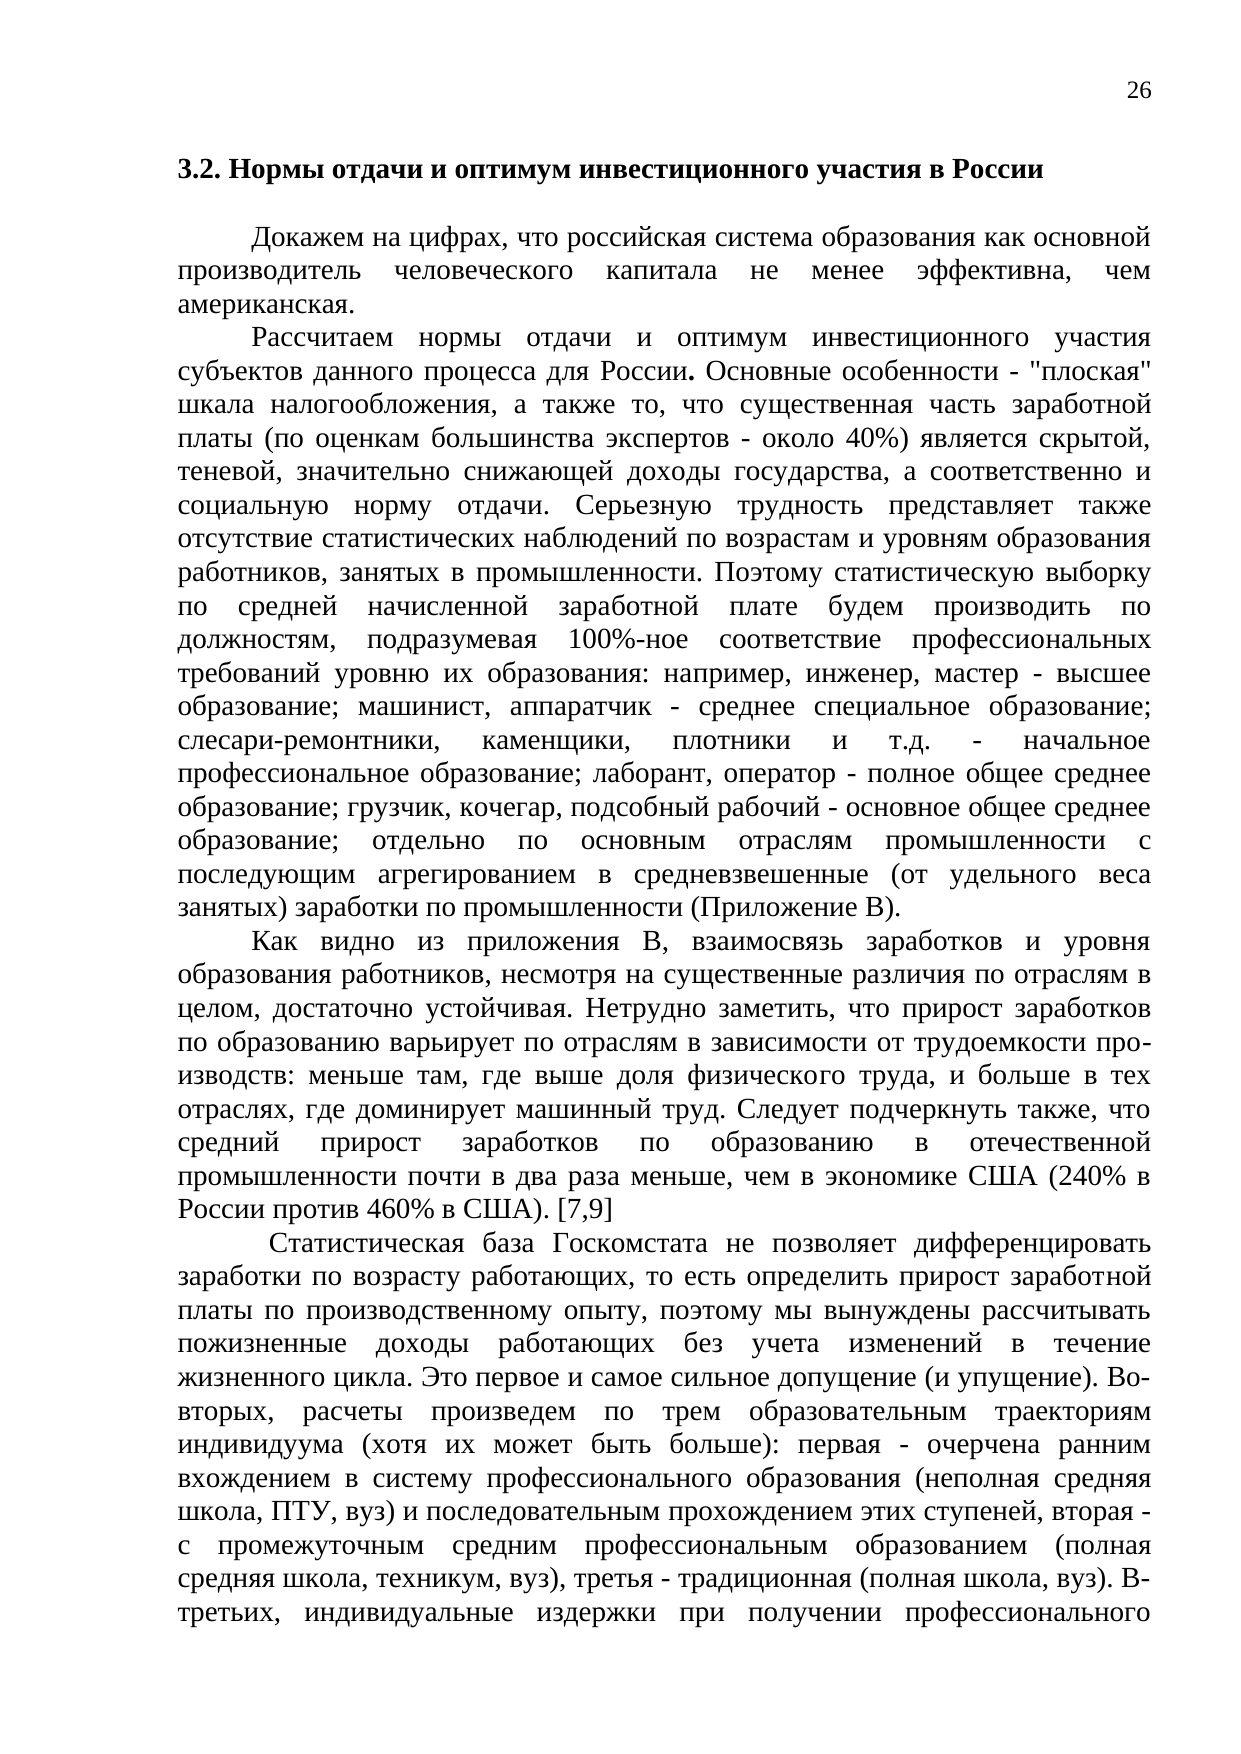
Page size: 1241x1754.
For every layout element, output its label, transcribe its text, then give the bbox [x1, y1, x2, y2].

text 3.2. Нормы отдачи и оптимум инвестиционного участия в России [177, 152, 1152, 185]
text Докажем на цифрах, что российская система образования как основной производитель человеческого капитала не менее эффективна, чем американская. [177, 219, 1152, 319]
text Рассчитаем нормы отдачи и оптимум инвестиционного участия субъектов данного процесса для России. Основные особенности - "плоская" шкала налогообложения, а также то, что существенная часть заработной платы (по оценкам большинства экспертов - около 40%) является скрытой, теневой, значительно снижающей доходы государства, а соответственно и социальную норму отдачи. Серьезную трудность представляет также отсутствие статистических наблюдений по возрастам и уровням образования работников, занятых в промышленности. Поэтому статистическую выборку по средней начисленной заработной плате будем производить по должностям, подразумевая 100%-ное соответствие профессиональных требований уровню их образования: например, инженер, мастер - высшее образование; машинист, аппаратчик - среднее специальное образование; слесари-ремонтники, каменщики, плотники и т.д. - начальное профессиональное образование; лаборант, оператор - полное общее среднее образование; грузчик, кочегар, подсобный рабочий - основное общее среднее образование; отдельно по основным отраслям промышленности с последующим агрегированием в средневзвешенные (от удельного веса занятых) заработки по промышленности (Приложение В). [177, 319, 1152, 923]
text Как видно из приложения В, взаимосвязь заработков и уровня образования работников, несмотря на существенные различия по отраслям в целом, достаточно устойчивая. Нетрудно заметить, что прирост заработков по образованию варьирует по отраслям в зависимости от трудоемкости производств: меньше там, где выше доля физического труда, и больше в тех отраслях, где доминирует машинный труд. Следует подчеркнуть также, что средний прирост заработков по образованию в отечественной промышленности почти в два раза меньше, чем в экономике США (240% в России против 460% в США). [7,9] [177, 923, 1152, 1225]
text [177, 1225, 1152, 1627]
